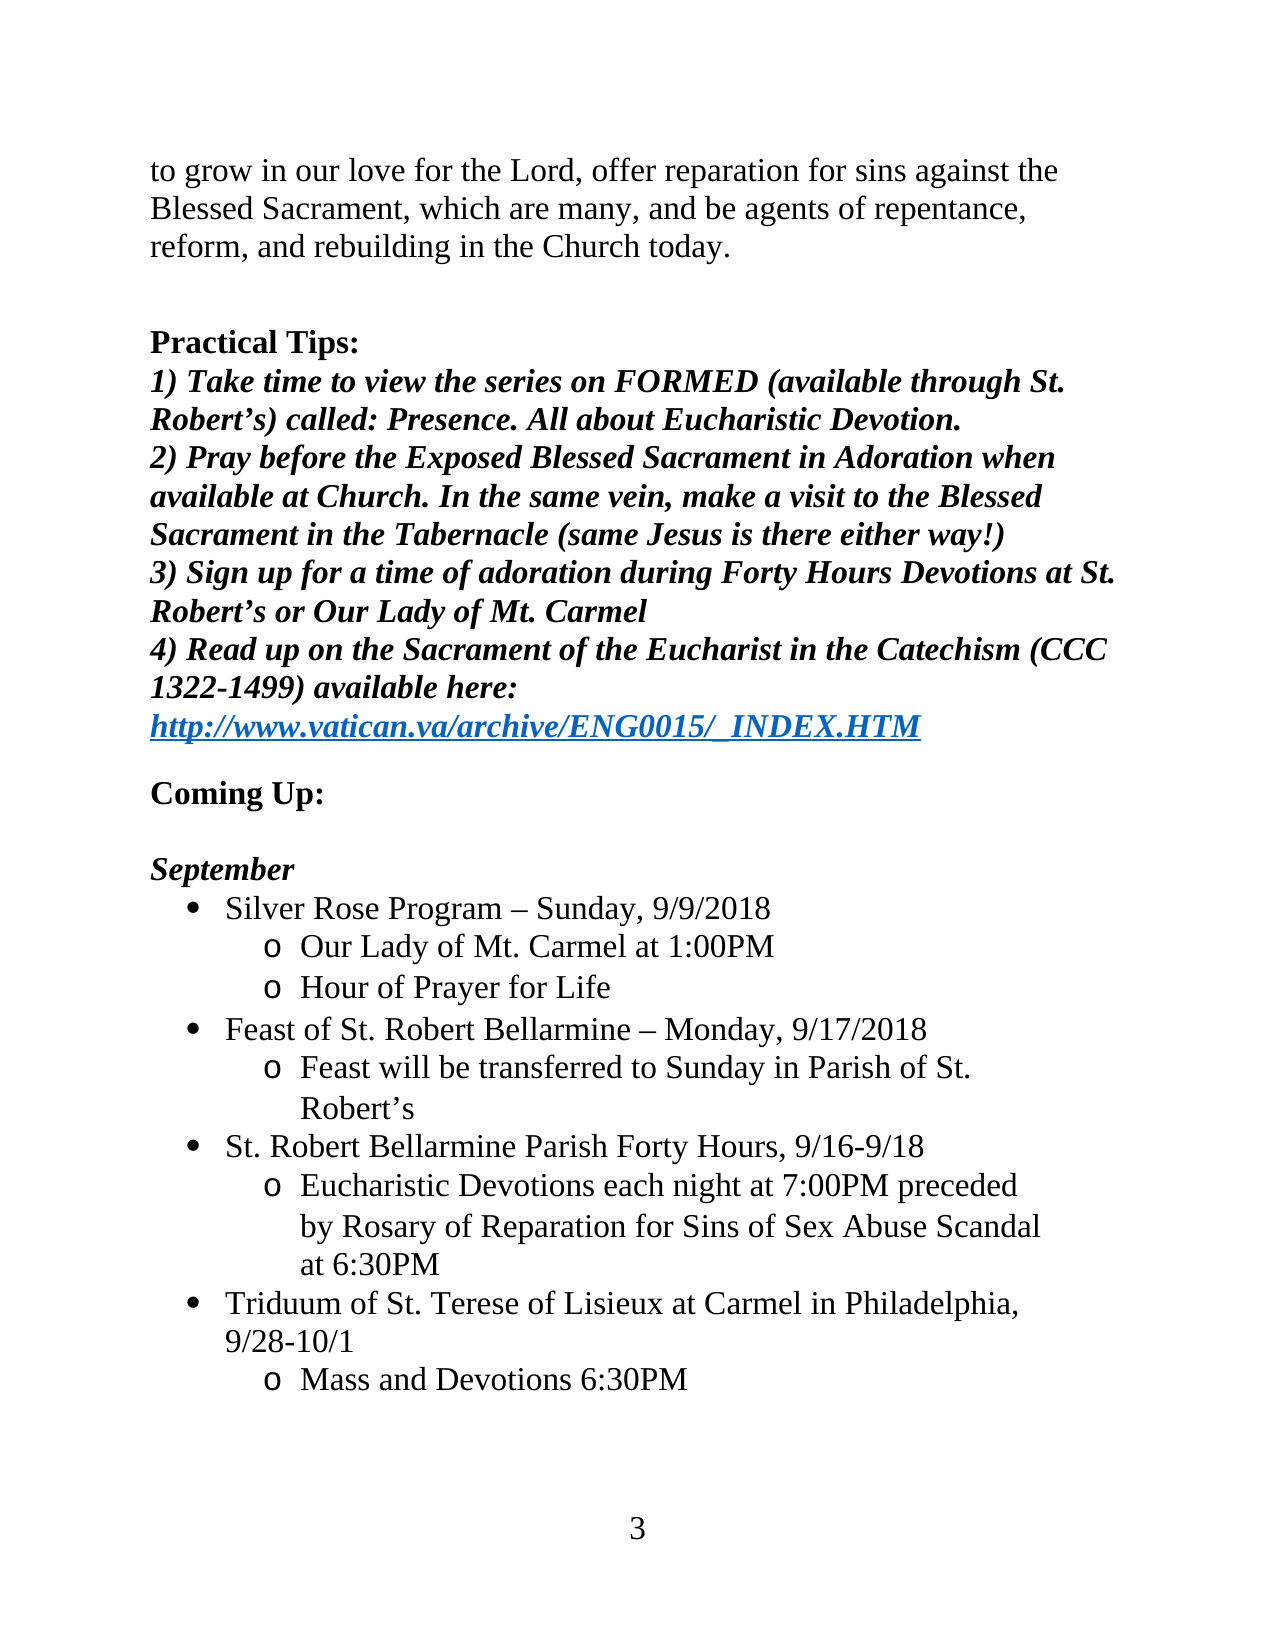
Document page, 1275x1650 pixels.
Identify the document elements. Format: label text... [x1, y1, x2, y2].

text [150, 150, 1125, 265]
list Feast of St. Robert Bellarmine – Monday, 9/17/2018 [187, 1009, 1050, 1047]
text Practical Tips: [150, 322, 1125, 361]
list Eucharistic Devotions each night at 7:00PM preceded by Rosary of Reparation for Sins of Sex Abuse Scandal at 6:30PM [262, 1165, 1050, 1283]
list St. Robert Bellarmine Parish Forty Hours, 9/16-9/18 [187, 1127, 1050, 1165]
list Mass and Devotions 6:30PM [262, 1359, 1050, 1401]
text September [150, 849, 1050, 888]
list Our Lady of Mt. Carmel at 1:00PM [262, 926, 1050, 967]
text 4) Read up on the Sacrament of the Eucharist in the Catechism (CCC 1322-1499) available here: http://www.vatican.va/archive/ENG0015/_INDEX.HTM [150, 629, 1125, 744]
text 3) Sign up for a time of adoration during Forty Hours Devotions at St. Robert’s or Our Lady of Mt. Carmel [150, 552, 1125, 629]
list Hour of Prayer for Life [262, 967, 1050, 1009]
text 2) Pray before the Exposed Blessed Sacrament in Adoration when available at Church. In the same vein, make a visit to the Blessed Sacrament in the Tabernacle (same Jesus is there either way!) [150, 437, 1125, 552]
text Coming Up: [150, 773, 1125, 811]
list Triduum of St. Terese of Lisieux at Carmel in Philadelphia, 9/28-10/1 [187, 1283, 1050, 1359]
list Feast will be transferred to Sunday in Parish of St. Robert’s [262, 1047, 1050, 1127]
text 1) Take time to view the series on FORMED (available through St. Robert’s) called: Presence. All about Eucharistic Devotion. [150, 361, 1125, 437]
list Silver Rose Program – Sunday, 9/9/2018 [187, 888, 1050, 926]
